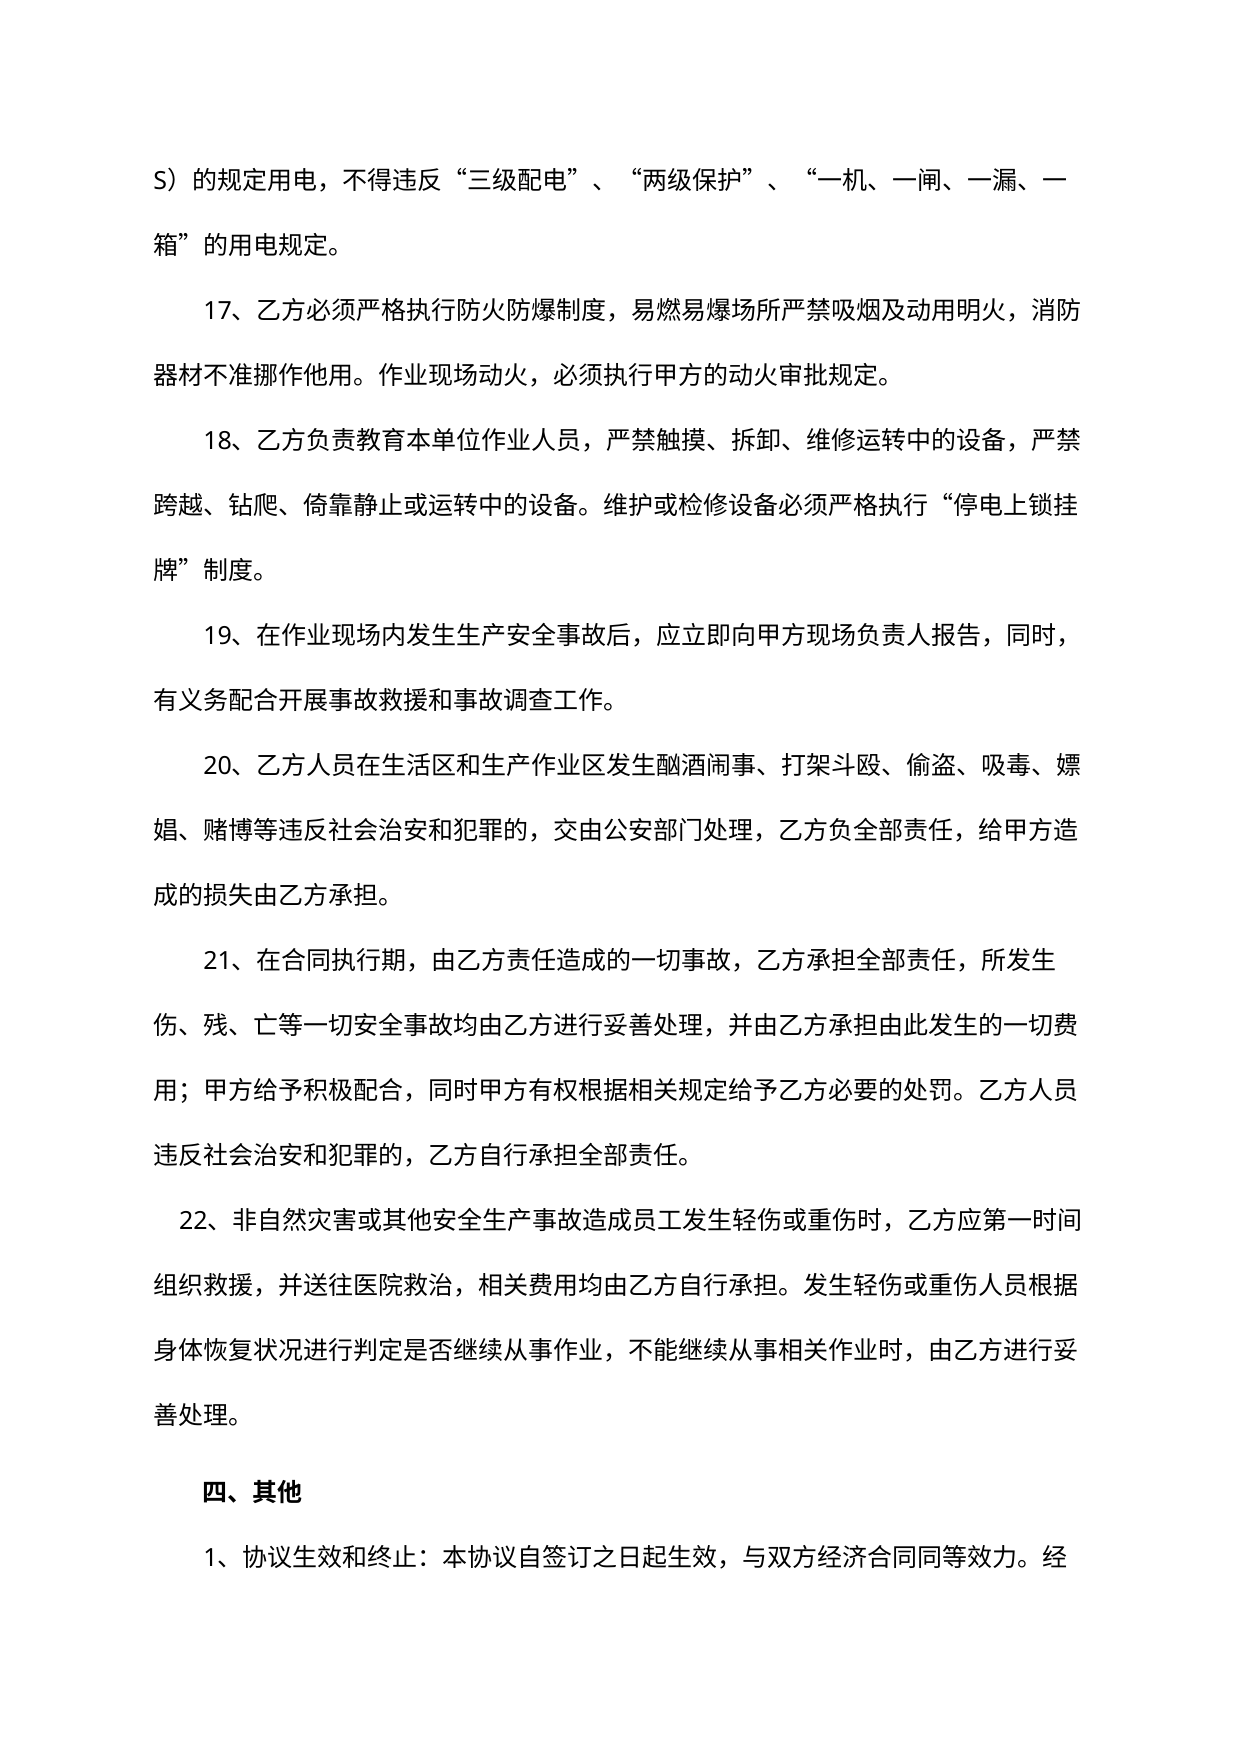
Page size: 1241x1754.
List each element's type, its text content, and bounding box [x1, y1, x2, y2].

text 22、非自然灾害或其他安全生产事故造成员工发生轻伤或重伤时，乙方应第一时间组织救援，并送往医院救治，相关费用均由乙方自行承担。发生轻伤或重伤人员根据身体恢复状况进行判定是否继续从事作业，不能继续从事相关作业时，由乙方进行妥善处理。 [153, 1186, 1086, 1446]
text 21、在合同执行期，由乙方责任造成的一切事故，乙方承担全部责任，所发生伤、残、亡等一切安全事故均由乙方进行妥善处理，并由乙方承担由此发生的一切费用；甲方给予积极配合，同时甲方有权根据相关规定给予乙方必要的处罚。乙方人员违反社会治安和犯罪的，乙方自行承担全部责任。 [153, 926, 1086, 1186]
text 四、其他 [153, 1458, 1086, 1523]
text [153, 146, 1086, 276]
text 17、乙方必须严格执行防火防爆制度，易燃易爆场所严禁吸烟及动用明火，消防器材不准挪作他用。作业现场动火，必须执行甲方的动火审批规定。 [153, 276, 1086, 406]
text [153, 1523, 1086, 1588]
text 19、在作业现场内发生生产安全事故后，应立即向甲方现场负责人报告，同时，有义务配合开展事故救援和事故调查工作。 [153, 601, 1086, 731]
text 20、乙方人员在生活区和生产作业区发生酗酒闹事、打架斗殴、偷盗、吸毒、嫖娼、赌博等违反社会治安和犯罪的，交由公安部门处理，乙方负全部责任，给甲方造成的损失由乙方承担。 [153, 731, 1086, 926]
text 18、乙方负责教育本单位作业人员，严禁触摸、拆卸、维修运转中的设备，严禁跨越、钻爬、倚靠静止或运转中的设备。维护或检修设备必须严格执行“停电上锁挂牌”制度。 [153, 406, 1086, 601]
